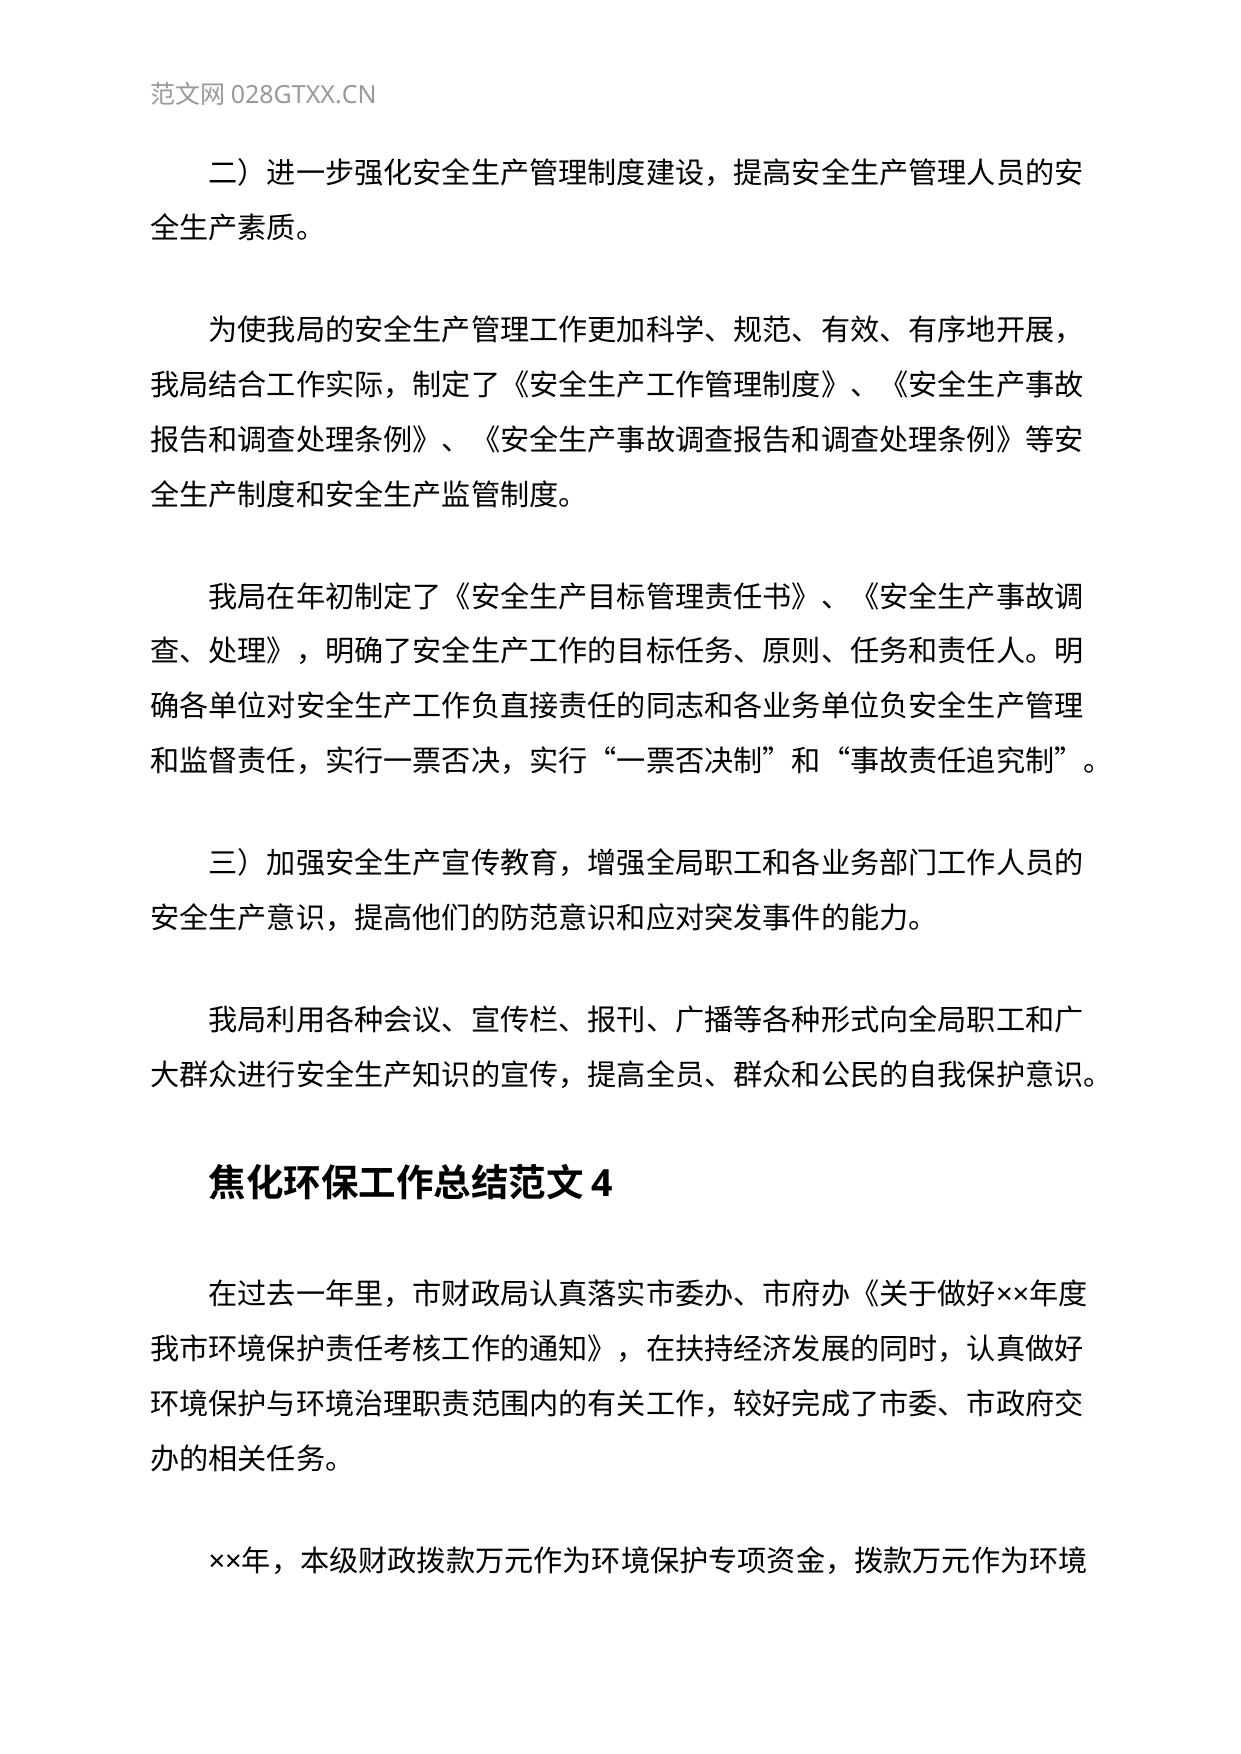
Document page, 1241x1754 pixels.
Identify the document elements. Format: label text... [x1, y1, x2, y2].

text 焦化环保工作总结范文4 [150, 1153, 1090, 1207]
text 我局在年初制定了《安全生产目标管理责任书》、《安全生产事故调查、处理》，明确了安全生产工作的目标任务、原则、任务和责任人。明确各单位对安全生产工作负直接责任的同志和各业务单位负安全生产管理和监督责任，实行一票否决，实行“一票否决制”和“事故责任追究制”。 [150, 573, 1090, 780]
text 三）加强安全生产宣传教育，增强全局职工和各业务部门工作人员的安全生产意识，提高他们的防范意识和应对突发事件的能力。 [150, 839, 1090, 937]
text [150, 1537, 1090, 1579]
text 在过去一年里，市财政局认真落实市委办、市府办《关于做好××年度我市环境保护责任考核工作的通知》，在扶持经济发展的同时，认真做好环境保护与环境治理职责范围内的有关工作，较好完成了市委、市政府交办的相关任务。 [150, 1271, 1090, 1478]
text 我局利用各种会议、宣传栏、报刊、广播等各种形式向全局职工和广大群众进行安全生产知识的宣传，提高全员、群众和公民的自我保护意识。 [150, 996, 1090, 1093]
text 为使我局的安全生产管理工作更加科学、规范、有效、有序地开展，我局结合工作实际，制定了《安全生产工作管理制度》、《安全生产事故报告和调查处理条例》、《安全生产事故调查报告和调查处理条例》等安全生产制度和安全生产监管制度。 [150, 307, 1090, 514]
text 二）进一步强化安全生产管理制度建设，提高安全生产管理人员的安全生产素质。 [150, 150, 1090, 247]
